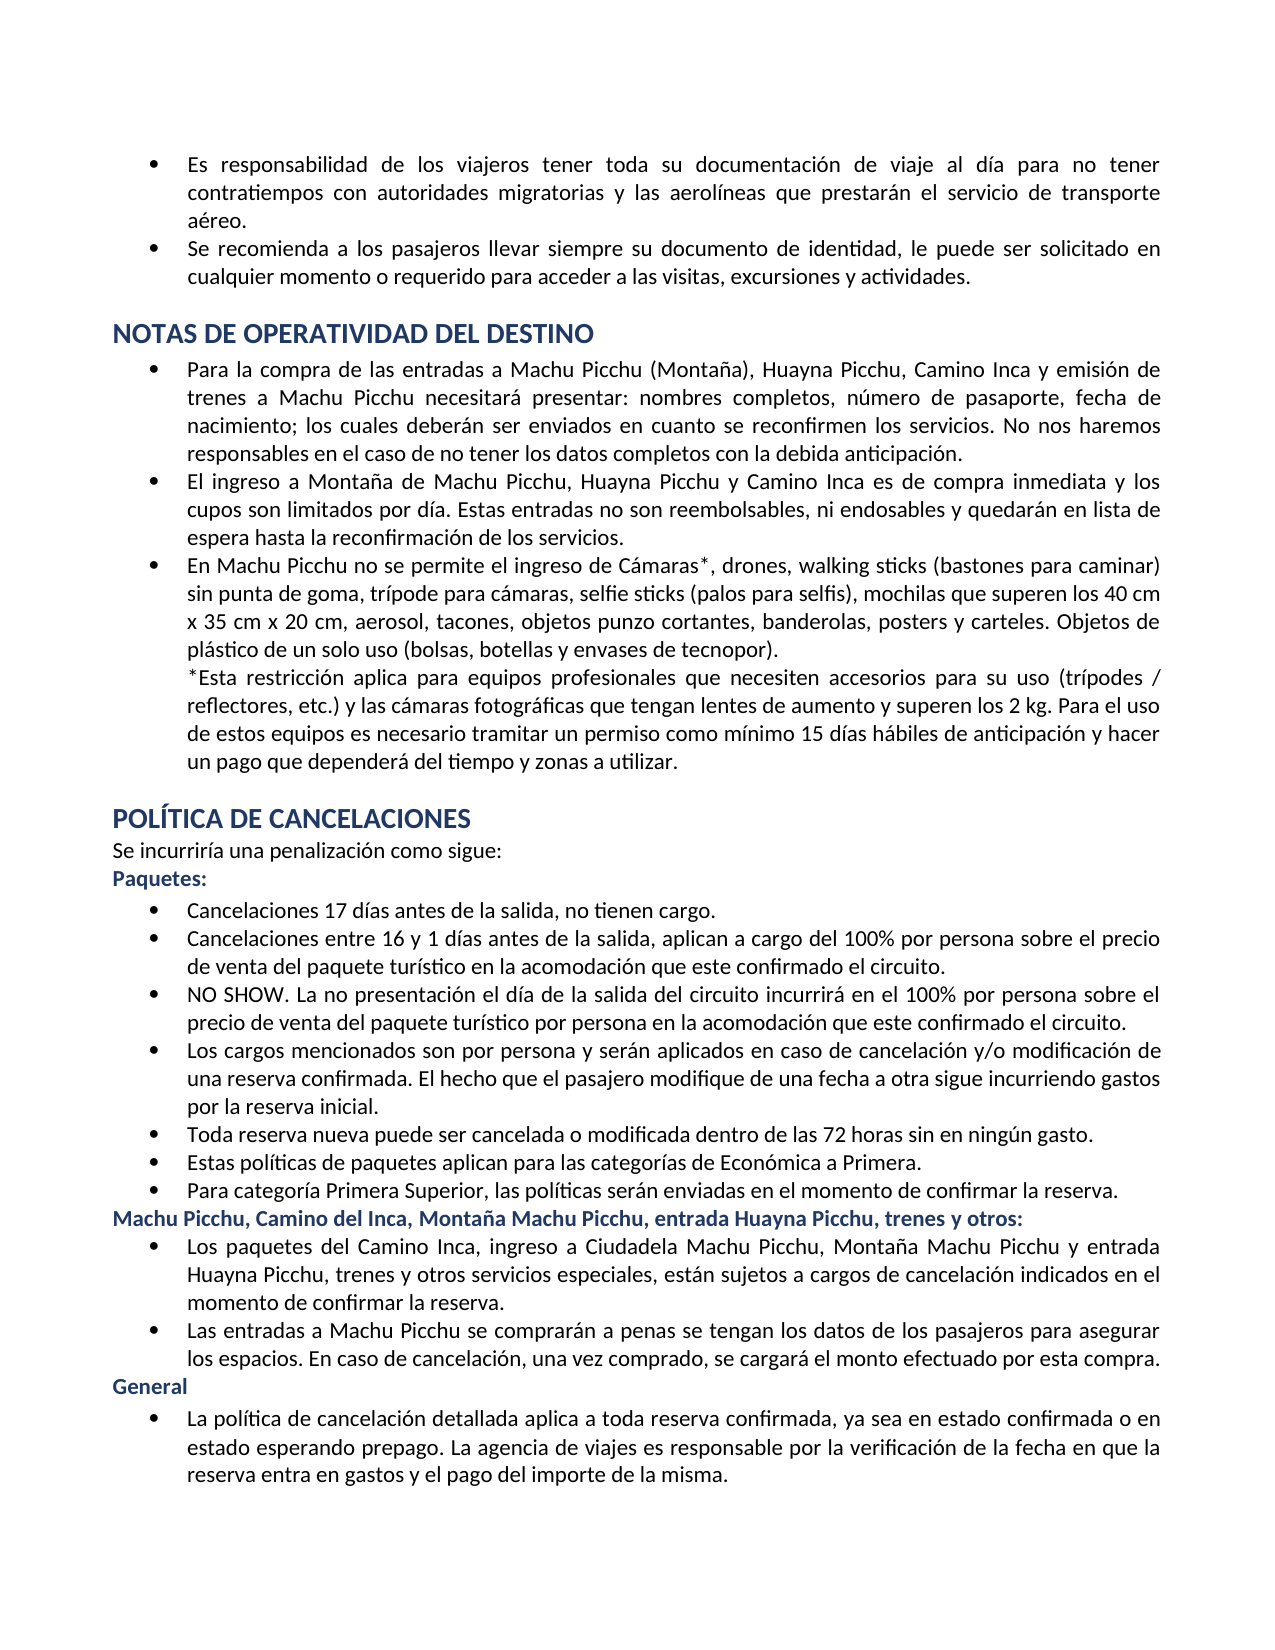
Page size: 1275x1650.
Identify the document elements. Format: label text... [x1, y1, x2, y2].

text Es responsabilidad de los viajeros tener toda su documentación de viaje al día para no tener contratiempos con autoridades migratorias y las aerolíneas que prestarán el servicio de transporte aéreo. [150, 150, 1162, 234]
text Se recomienda a los pasajeros llevar siempre su documento de identidad, le puede ser solicitado en cualquier momento o requerido para acceder a las visitas, excursiones y actividades. [150, 234, 1162, 290]
list *Esta restricción aplica para equipos profesionales que necesiten accesorios para su uso (trípodes / reflectores, etc.) y las cámaras fotográficas que tengan lentes de aumento y superen los 2 kg. Para el uso de estos equipos es necesario tramitar un permiso como mínimo 15 días hábiles de anticipación y hacer un pago que dependerá del tiempo y zonas a utilizar. [187, 663, 1162, 775]
text Los paquetes del Camino Inca, ingreso a Ciudadela Machu Picchu, Montaña Machu Picchu y entrada Huayna Picchu, trenes y otros servicios especiales, están sujetos a cargos de cancelación indicados en el momento de confirmar la reserva. [150, 1232, 1162, 1316]
text Estas políticas de paquetes aplican para las categorías de Económica a Primera. [150, 1148, 1162, 1176]
text Las entradas a Machu Picchu se comprarán a penas se tengan los datos de los pasajeros para asegurar los espacios. En caso de cancelación, una vez comprado, se cargará el monto efectuado por esta compra. [150, 1316, 1162, 1372]
text Paquetes: [112, 864, 1162, 892]
text Para categoría Primera Superior, las políticas serán enviadas en el momento de confirmar la reserva. [150, 1176, 1162, 1204]
list Machu Picchu, Camino del Inca, Montaña Machu Picchu, entrada Huayna Picchu, trenes y otros: [112, 1204, 1162, 1232]
text En Machu Picchu no se permite el ingreso de Cámaras*, drones, walking sticks (bastones para caminar) sin punta de goma, trípode para cámaras, selfie sticks (palos para selfis), mochilas que superen los 40 cm x 35 cm x 20 cm, aerosol, tacones, objetos punzo cortantes, banderolas, posters y carteles. Objetos de plástico de un solo uso (bolsas, botellas y envases de tecnopor). [150, 551, 1162, 663]
text NO SHOW. La no presentación el día de la salida del circuito incurrirá en el 100% por persona sobre el precio de venta del paquete turístico por persona en la acomodación que este confirmado el circuito. [150, 980, 1162, 1036]
list La política de cancelación detallada aplica a toda reserva confirmada, ya sea en estado confirmada o en estado esperando prepago. La agencia de viajes es responsable por la verificación de la fecha en que la reserva entra en gastos y el pago del importe de la misma. [150, 1404, 1162, 1489]
text Para la compra de las entradas a Machu Picchu (Montaña), Huayna Picchu, Camino Inca y emisión de trenes a Machu Picchu necesitará presentar: nombres completos, número de pasaporte, fecha de nacimiento; los cuales deberán ser enviados en cuanto se reconfirmen los servicios. No nos haremos responsables en el caso de no tener los datos completos con la debida anticipación. [150, 355, 1162, 467]
text Toda reserva nueva puede ser cancelada o modificada dentro de las 72 horas sin en ningún gasto. [150, 1120, 1162, 1148]
text Cancelaciones entre 16 y 1 días antes de la salida, aplican a cargo del 100% por persona sobre el precio de venta del paquete turístico en la acomodación que este confirmado el circuito. [150, 924, 1162, 980]
text Los cargos mencionados son por persona y serán aplicados en caso de cancelación y/o modificación de una reserva confirmada. El hecho que el pasajero modifique de una fecha a otra sigue incurriendo gastos por la reserva inicial. [150, 1036, 1162, 1120]
text NOTAS DE OPERATIVIDAD DEL DESTINO [112, 315, 1162, 351]
list General [112, 1372, 1162, 1400]
text POLÍTICA DE CANCELACIONES [112, 800, 1162, 836]
text El ingreso a Montaña de Machu Picchu, Huayna Picchu y Camino Inca es de compra inmediata y los cupos son limitados por día. Estas entradas no son reembolsables, ni endosables y quedarán en lista de espera hasta la reconfirmación de los servicios. [150, 467, 1162, 551]
text Cancelaciones 17 días antes de la salida, no tienen cargo. [150, 896, 1162, 924]
text Se incurriría una penalización como sigue: [112, 836, 1162, 864]
